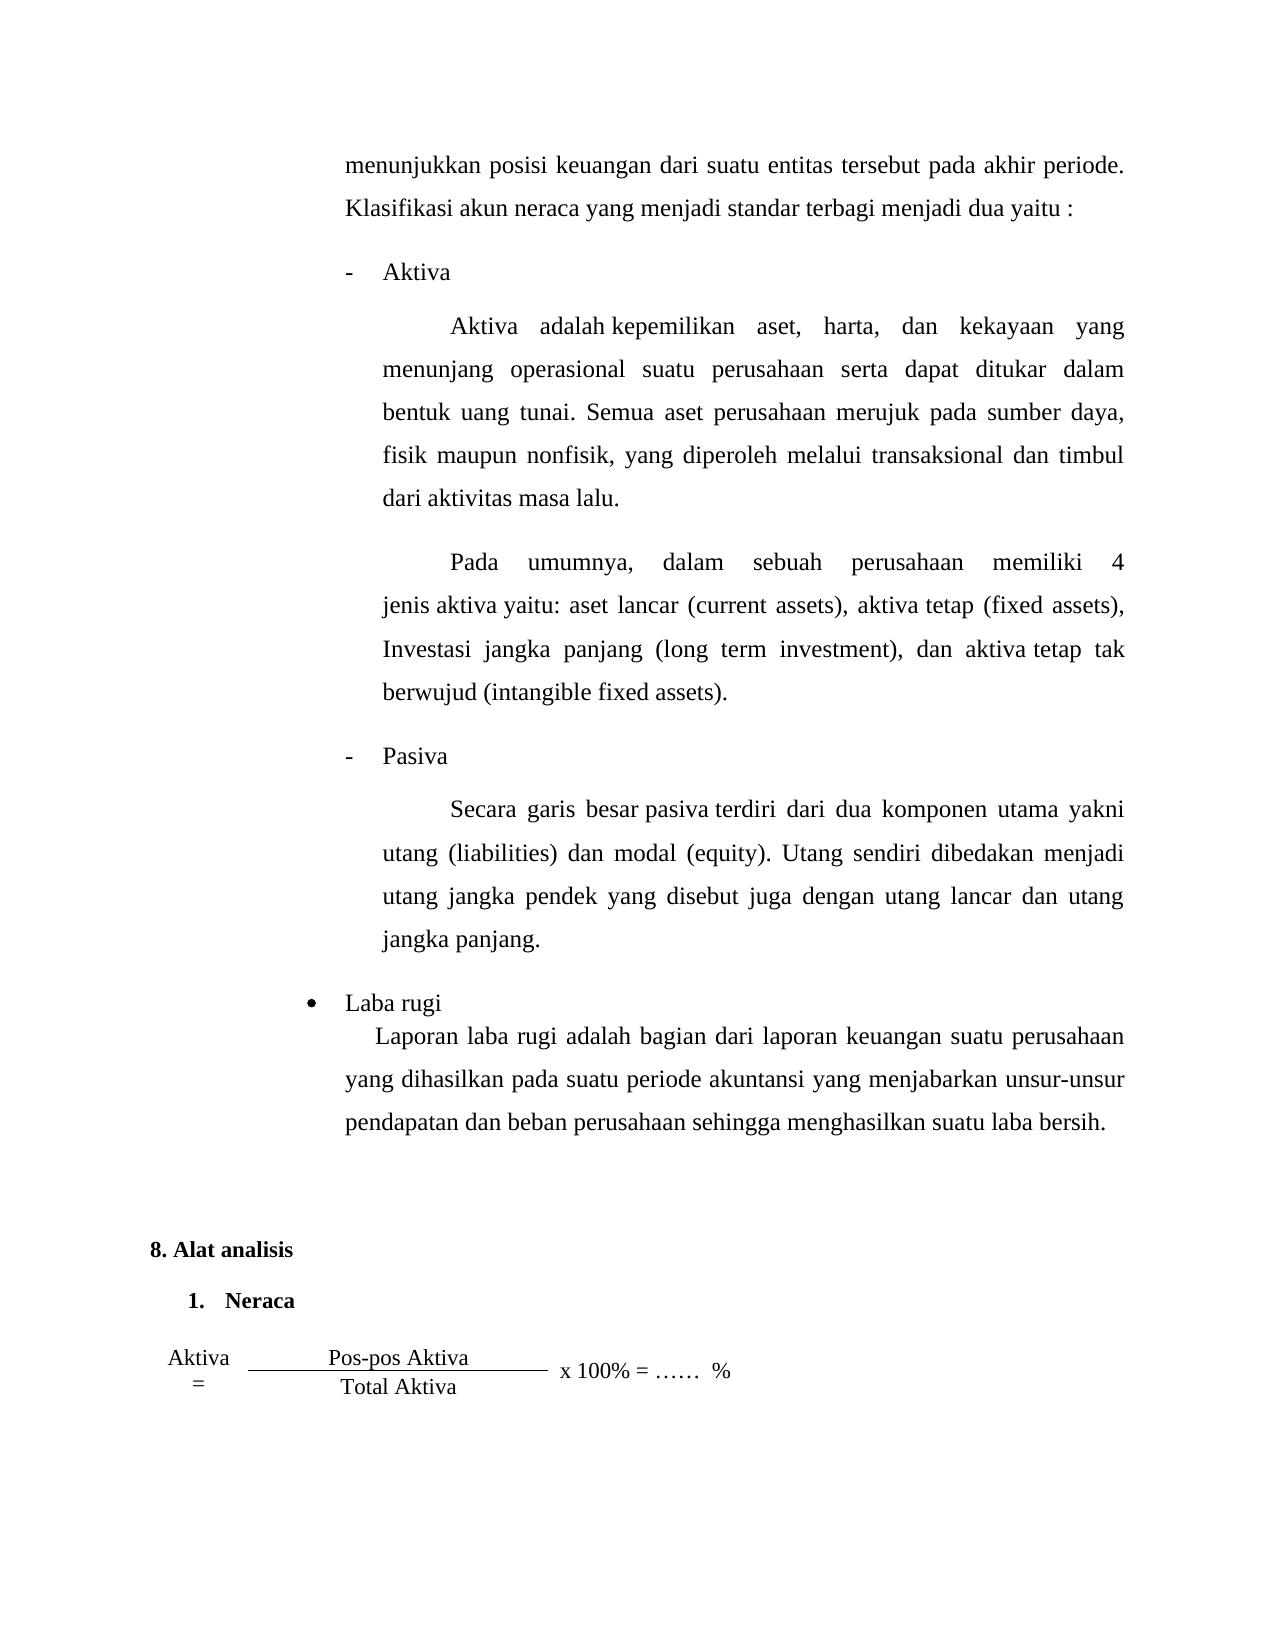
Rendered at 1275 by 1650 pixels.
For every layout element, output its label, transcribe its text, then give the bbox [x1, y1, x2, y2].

text 8. Alat analisis [150, 1237, 1125, 1263]
list Neraca [187, 1288, 1125, 1314]
table_header Pos-pos Aktiva [248, 1339, 548, 1370]
text Laporan laba rugi adalah bagian dari laporan keuangan suatu perusahaan yang dihasilkan pada suatu periode akuntansi yang menjabarkan unsur-unsur pendapatan dan beban perusahaan sehingga menghasilkan suatu laba bersih. [345, 1021, 1125, 1136]
list Aktiva [345, 257, 1125, 286]
table_header x 100% = …… % [548, 1339, 748, 1401]
text Aktiva adalah kepemilikan aset, harta, dan kekayaan yang menunjang operasional suatu perusahaan serta dapat ditukar dalam bentuk uang tunai. Semua aset perusahaan merujuk pada sumber daya, fisik maupun nonfisik, yang diperoleh melalui transaksional dan timbul dari aktivitas masa lalu. [382, 311, 1125, 512]
text Secara garis besar pasiva terdiri dari dua komponen utama yakni utang (liabilities) dan modal (equity). Utang sendiri dibedakan menjadi utang jangka pendek yang disebut juga dengan utang lancar dan utang jangka panjang. [382, 794, 1125, 953]
list Pasiva [345, 741, 1125, 769]
table_cell Total Aktiva [248, 1371, 548, 1401]
list Laba rugi [307, 988, 1125, 1017]
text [345, 150, 1125, 222]
text Pada umumnya, dalam sebuah perusahaan memiliki 4 jenis aktiva yaitu: aset lancar (current assets), aktiva tetap (fixed assets), Investasi jangka panjang (long term investment), dan aktiva tetap tak berwujud (intangible fixed assets). [382, 547, 1125, 706]
table_header Aktiva = [148, 1339, 248, 1401]
